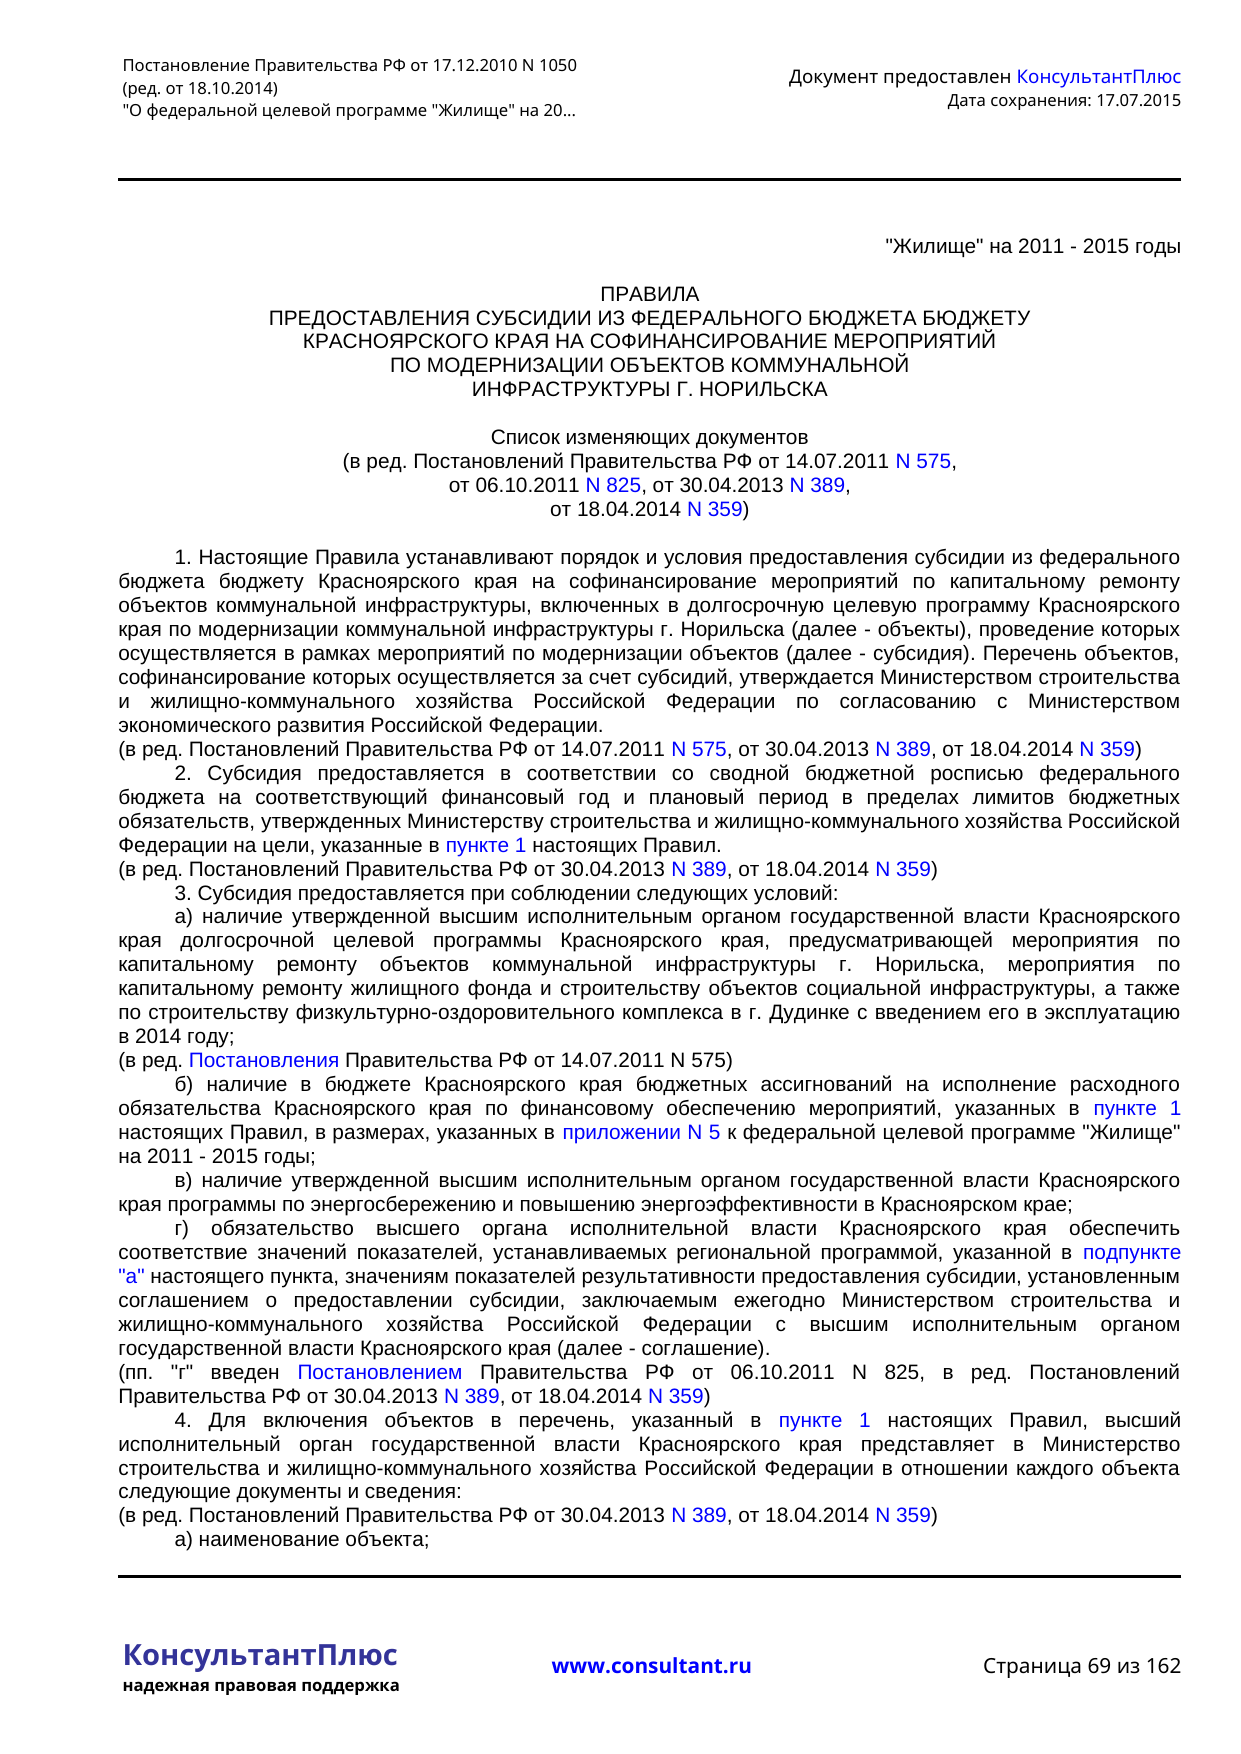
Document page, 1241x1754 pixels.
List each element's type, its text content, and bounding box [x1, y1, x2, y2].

text г) обязательство высшего органа исполнительной власти Красноярского края обеспечить соответствие значений показателей, устанавливаемых региональной программой, указанной в подпункте "а" настоящего пункта, значениям показателей результативности предоставления субсидии, установленным соглашением о предоставлении субсидии, заключаемым ежегодно Министерством строительства и жилищно-коммунального хозяйства Российской Федерации с высшим исполнительным органом государственной власти Красноярского края (далее - соглашение). [118, 1216, 1181, 1359]
text ПРЕДОСТАВЛЕНИЯ СУБСИДИИ ИЗ ФЕДЕРАЛЬНОГО БЮДЖЕТА БЮДЖЕТУ [118, 305, 1181, 329]
text "Жилище" на 2011 - 2015 годы [118, 233, 1181, 257]
text (в ред. Постановлений Правительства РФ от 14.07.2011 N 575, от 30.04.2013 N 389, от 18.04.2014 N 359) [118, 737, 1181, 761]
text КРАСНОЯРСКОГО КРАЯ НА СОФИНАНСИРОВАНИЕ МЕРОПРИЯТИЙ [118, 329, 1181, 353]
text а) наличие утвержденной высшим исполнительным органом государственной власти Красноярского края долгосрочной целевой программы Красноярского края, предусматривающей мероприятия по капитальному ремонту объектов коммунальной инфраструктуры г. Норильска, мероприятия по капитальному ремонту жилищного фонда и строительству объектов социальной инфраструктуры, а также по строительству физкультурно-оздоровительного комплекса в г. Дудинке с введением его в эксплуатацию в 2014 году; [118, 904, 1181, 1048]
text Список изменяющих документов [118, 425, 1181, 449]
text 2. Субсидия предоставляется в соответствии со сводной бюджетной росписью федерального бюджета на соответствующий финансовый год и плановый период в пределах лимитов бюджетных обязательств, утвержденных Министерству строительства и жилищно-коммунального хозяйства Российской Федерации на цели, указанные в пункте 1 настоящих Правил. [118, 761, 1181, 856]
text ИНФРАСТРУКТУРЫ Г. НОРИЛЬСКА [118, 377, 1181, 401]
text в) наличие утвержденной высшим исполнительным органом государственной власти Красноярского края программы по энергосбережению и повышению энергоэффективности в Красноярском крае; [118, 1168, 1181, 1216]
text б) наличие в бюджете Красноярского края бюджетных ассигнований на исполнение расходного обязательства Красноярского края по финансовому обеспечению мероприятий, указанных в пункте 1 настоящих Правил, в размерах, указанных в приложении N 5 к федеральной целевой программе "Жилище" на 2011 - 2015 годы; [118, 1072, 1181, 1168]
text ПО МОДЕРНИЗАЦИИ ОБЪЕКТОВ КОММУНАЛЬНОЙ [118, 353, 1181, 377]
text (в ред. Постановлений Правительства РФ от 14.07.2011 N 575, [118, 449, 1181, 473]
text а) наименование объекта; [118, 1527, 1181, 1551]
text ПРАВИЛА [118, 281, 1181, 305]
text от 18.04.2014 N 359) [118, 497, 1181, 521]
text 1. Настоящие Правила устанавливают порядок и условия предоставления субсидии из федерального бюджета бюджету Красноярского края на софинансирование мероприятий по капитальному ремонту объектов коммунальной инфраструктуры, включенных в долгосрочную целевую программу Красноярского края по модернизации коммунальной инфраструктуры г. Норильска (далее - объекты), проведение которых осуществляется в рамках мероприятий по модернизации объектов (далее - субсидия). Перечень объектов, софинансирование которых осуществляется за счет субсидий, утверждается Министерством строительства и жилищно-коммунального хозяйства Российской Федерации по согласованию с Министерством экономического развития Российской Федерации. [118, 545, 1181, 737]
text (в ред. Постановлений Правительства РФ от 30.04.2013 N 389, от 18.04.2014 N 359) [118, 856, 1181, 880]
text (пп. "г" введен Постановлением Правительства РФ от 06.10.2011 N 825, в ред. Постановлений Правительства РФ от 30.04.2013 N 389, от 18.04.2014 N 359) [118, 1359, 1181, 1407]
text 4. Для включения объектов в перечень, указанный в пункте 1 настоящих Правил, высший исполнительный орган государственной власти Красноярского края представляет в Министерство строительства и жилищно-коммунального хозяйства Российской Федерации в отношении каждого объекта следующие документы и сведения: [118, 1407, 1181, 1503]
text 3. Субсидия предоставляется при соблюдении следующих условий: [118, 880, 1181, 904]
text (в ред. Постановлений Правительства РФ от 30.04.2013 N 389, от 18.04.2014 N 359) [118, 1503, 1181, 1527]
text от 06.10.2011 N 825, от 30.04.2013 N 389, [118, 473, 1181, 497]
text (в ред. Постановления Правительства РФ от 14.07.2011 N 575) [118, 1048, 1181, 1072]
